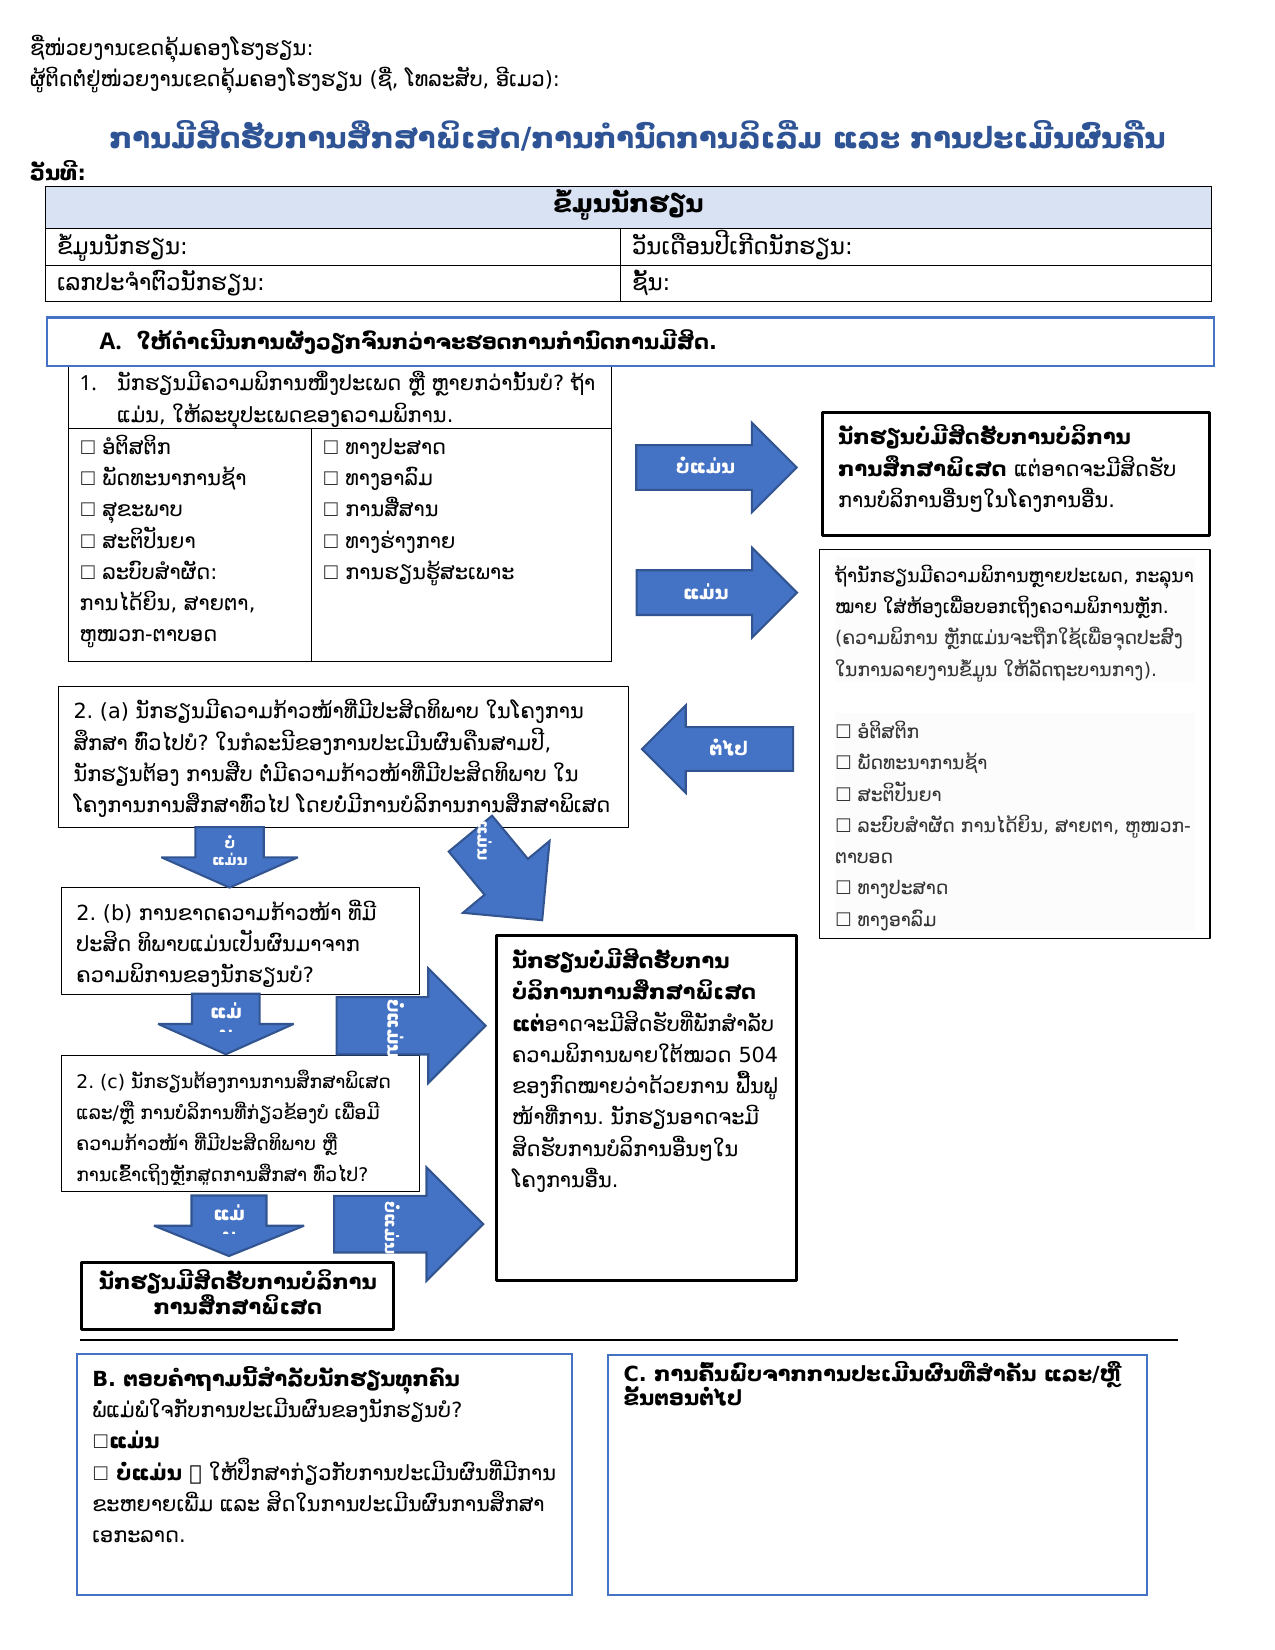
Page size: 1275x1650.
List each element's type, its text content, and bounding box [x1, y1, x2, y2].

table_cell ເລກປະຈໍາຕົວນັກຮຽນ: [46, 266, 620, 301]
table_header ນັກຮຽນມີຄວາມພິການໜຶ່ງປະເພດ ຫຼື ຫຼາຍກວ່ານັ້ນບໍ? ຖ້າແມ່ນ, ໃຫ້ລະບຸປະເພດຂອງຄວາມພິການ. [69, 367, 611, 428]
table_header ຂໍ້ມູນນັກຮຽນ [46, 187, 1211, 228]
text ວັນທີ: [30, 155, 1245, 186]
text ຜູ້ຕິດຕໍ່ຢູ່ໜ່ວຍງານເຂດຄຸ້ມຄອງໂຮງຮຽນ (ຊື່, ໂທລະສັບ, ອີເມວ): [30, 61, 1245, 92]
table_cell ທາງປະສາດ ທາງອາລົມ ການສື່ສານ ທາງຮ່າງກາຍ ການຮຽນຮູ້ສະເພາະ [312, 429, 611, 661]
text ຊື່ໜ່ວຍງານເຂດຄຸ້ມຄອງໂຮງຮຽນ: [30, 30, 1245, 61]
subtitle ການມີສິດຮັບການສຶກສາພິເສດ/ການກໍານົດການລິເລີ່ມ ແລະ ການປະເມີນຜົນຄືນ [30, 124, 1245, 155]
table_cell ຊັ້ນ: [621, 266, 1211, 301]
table_cell ອໍຕິສຕິກ ພັດທະນາການຊ້າ ສຸຂະພາບ ສະຕິປັນຍາ ລະບົບສໍາຜັດ: ການໄດ້ຍິນ, ສາຍຕາ, ຫູໜວກ-ຕາບອດ [69, 429, 311, 661]
table_cell ຂໍ້ມູນນັກຮຽນ: [46, 229, 620, 265]
table_cell ວັນເດືອນປີເກີດນັກຮຽນ: [621, 229, 1211, 265]
